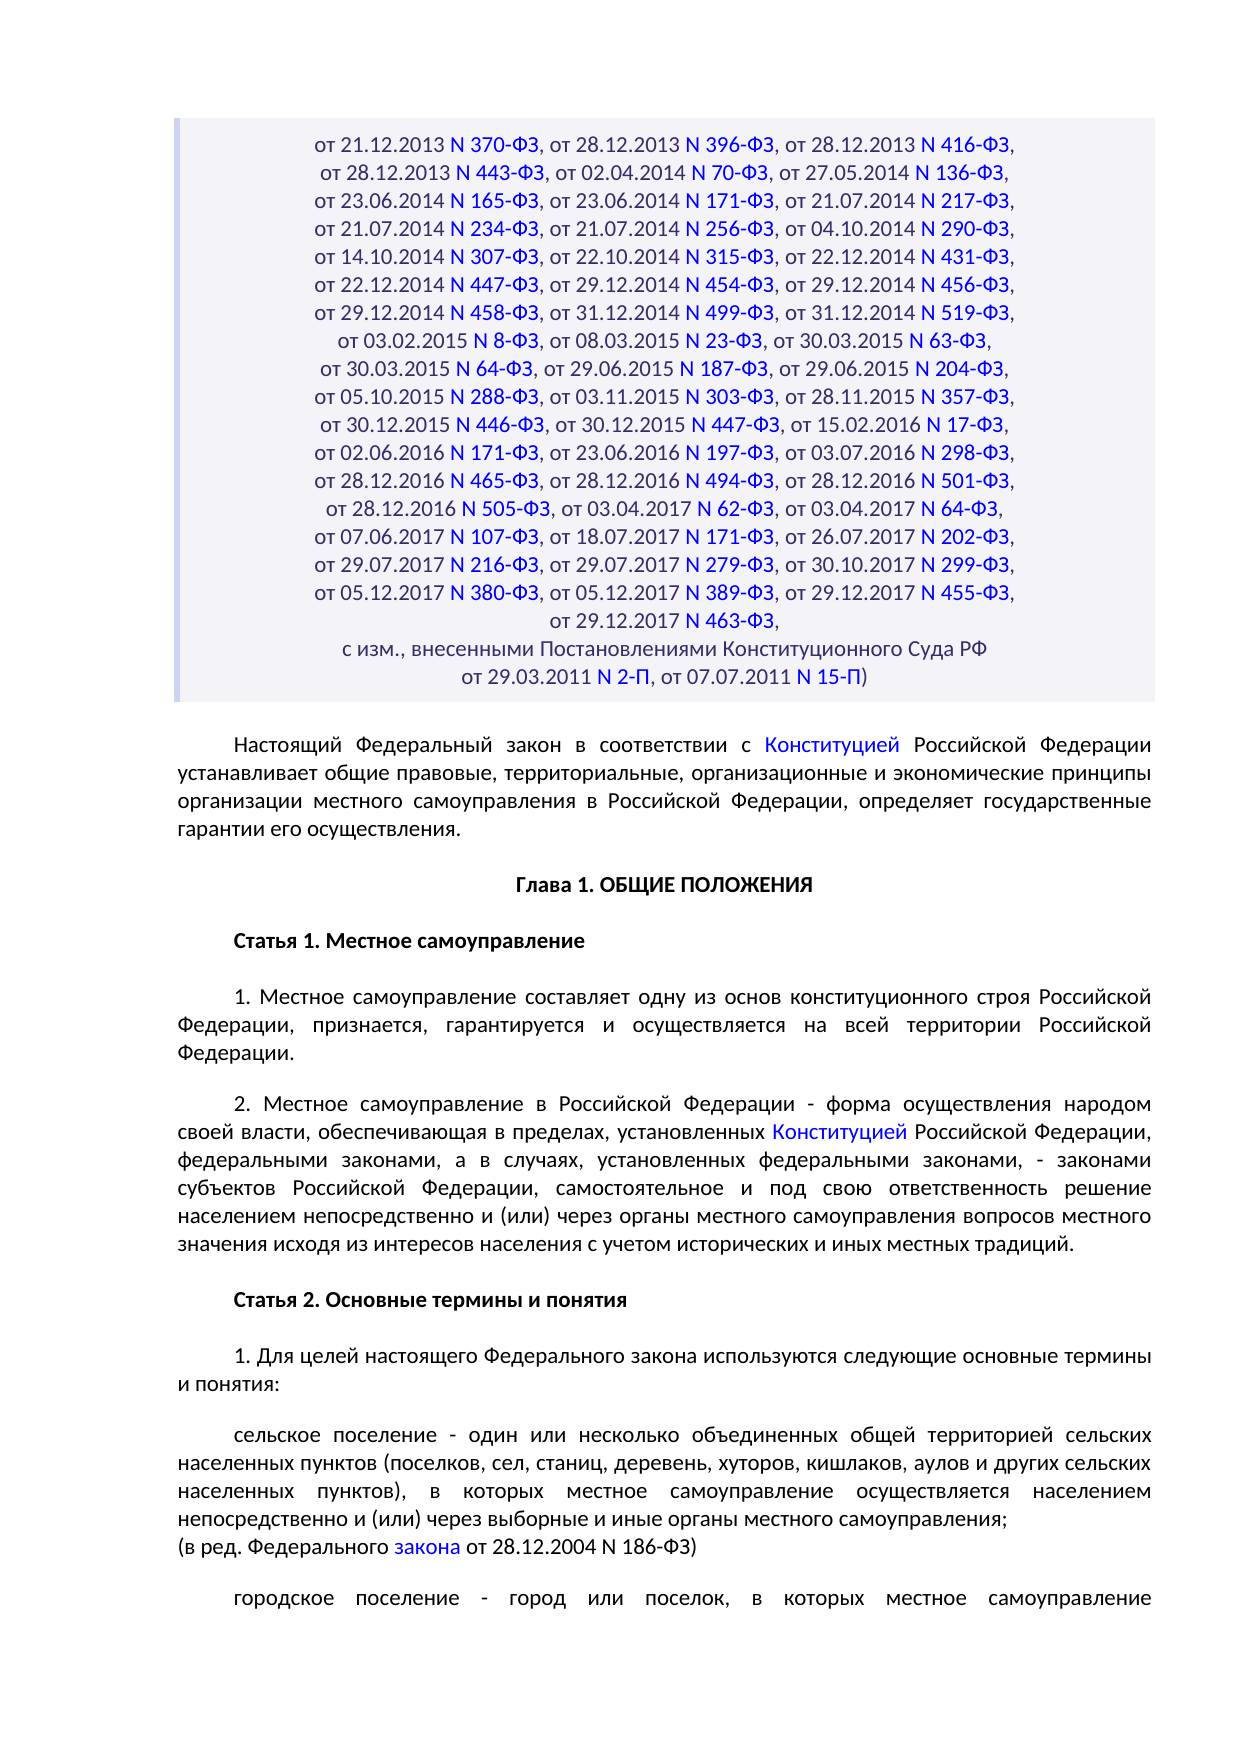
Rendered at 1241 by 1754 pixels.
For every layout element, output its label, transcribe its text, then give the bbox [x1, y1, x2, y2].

title Глава 1. ОБЩИЕ ПОЛОЖЕНИЯ [177, 870, 1152, 898]
text (в ред. Федерального закона от 28.12.2004 N 186-ФЗ) [177, 1532, 1152, 1561]
text сельское поселение - один или несколько объединенных общей территорией сельских населенных пунктов (поселков, сел, станиц, деревень, хуторов, кишлаков, аулов и других сельских населенных пунктов), в которых местное самоуправление осуществляется населением непосредственно и (или) через выборные и иные органы местного самоуправления; [177, 1420, 1152, 1532]
title Статья 1. Местное самоуправление [177, 926, 1152, 954]
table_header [180, 118, 1149, 702]
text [177, 1583, 1152, 1611]
text 1. Местное самоуправление составляет одну из основ конституционного строя Российской Федерации, признается, гарантируется и осуществляется на всей территории Российской Федерации. [177, 982, 1152, 1066]
text 1. Для целей настоящего Федерального закона используются следующие основные термины и понятия: [177, 1341, 1152, 1397]
text 2. Местное самоуправление в Российской Федерации - форма осуществления народом своей власти, обеспечивающая в пределах, установленных Конституцией Российской Федерации, федеральными законами, а в случаях, установленных федеральными законами, - законами субъектов Российской Федерации, самостоятельное и под свою ответственность решение населением непосредственно и (или) через органы местного самоуправления вопросов местного значения исходя из интересов населения с учетом исторических и иных местных традиций. [177, 1089, 1152, 1257]
title Статья 2. Основные термины и понятия [177, 1285, 1152, 1313]
text Настоящий Федеральный закон в соответствии с Конституцией Российской Федерации устанавливает общие правовые, территориальные, организационные и экономические принципы организации местного самоуправления в Российской Федерации, определяет государственные гарантии его осуществления. [177, 730, 1152, 842]
